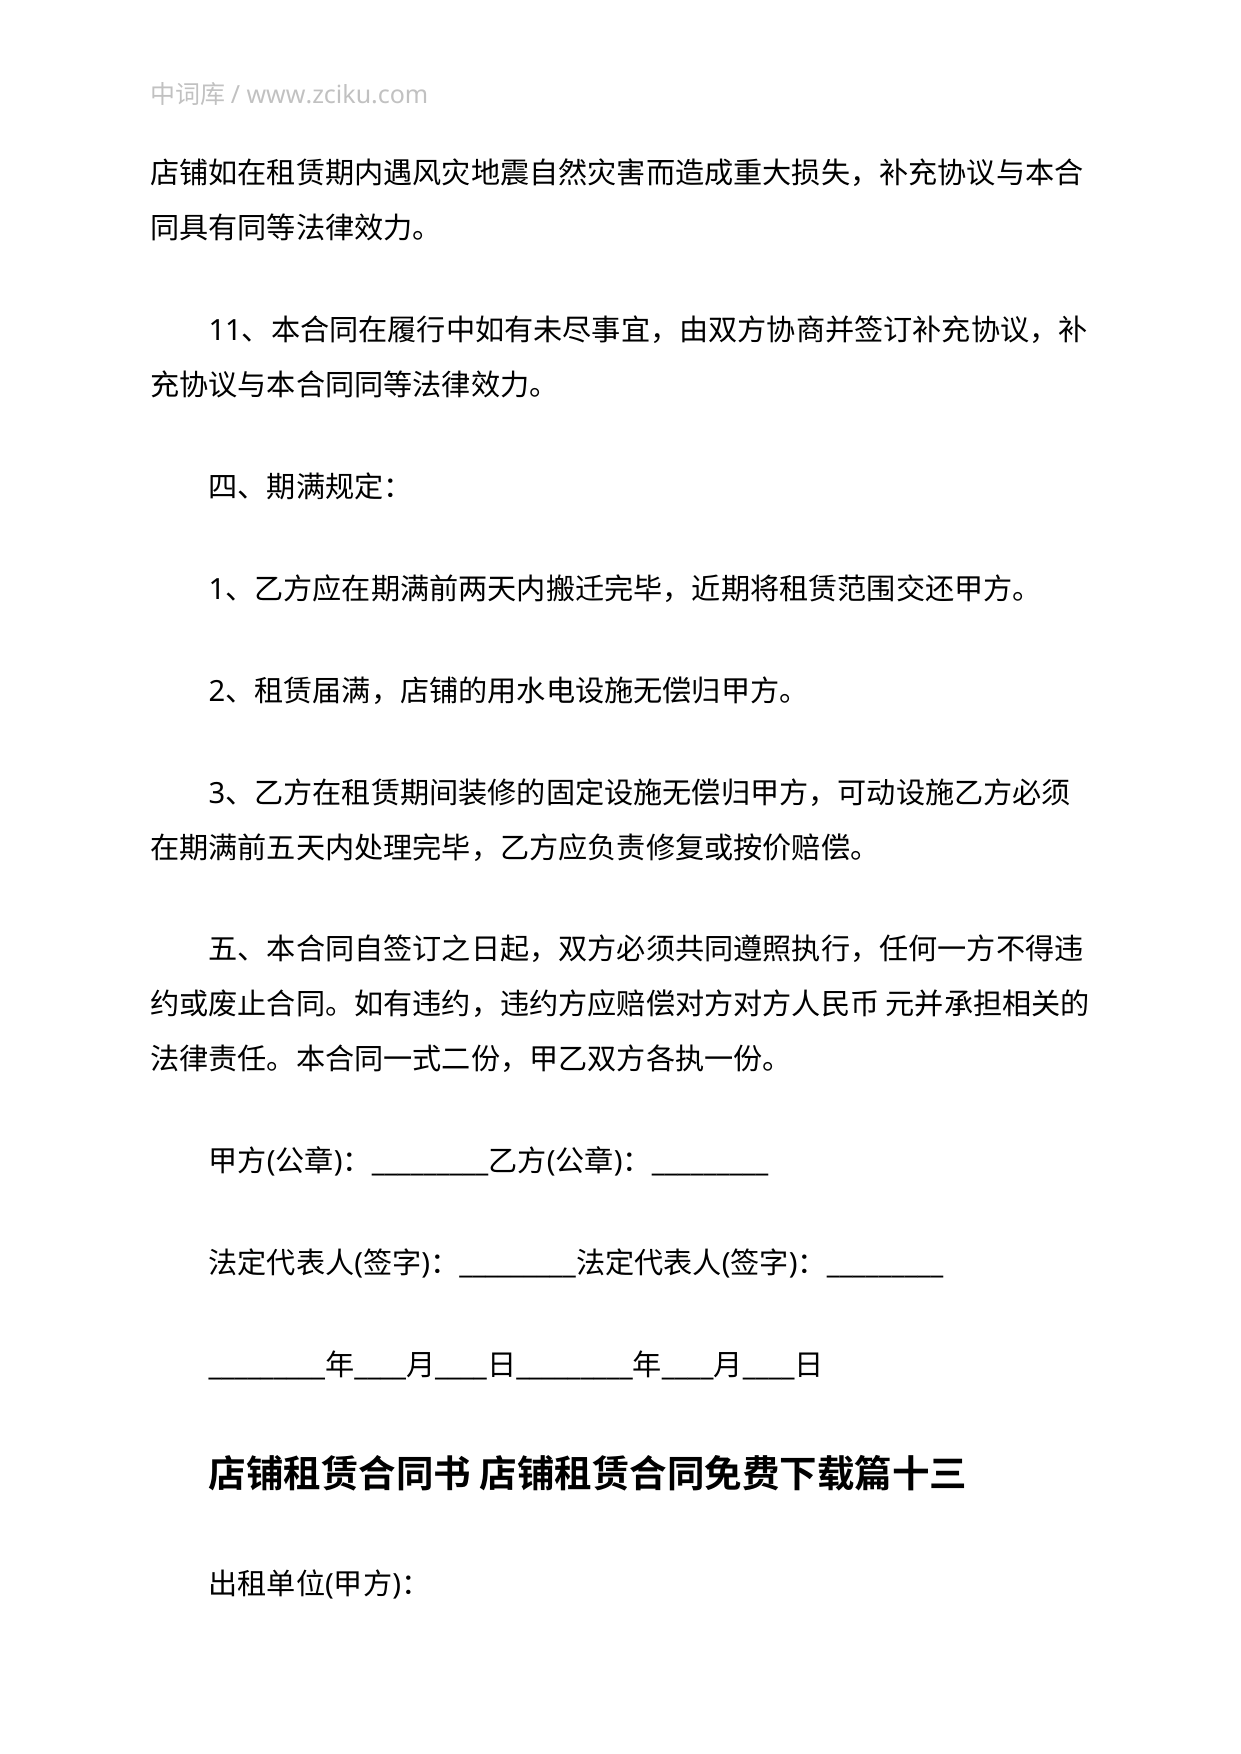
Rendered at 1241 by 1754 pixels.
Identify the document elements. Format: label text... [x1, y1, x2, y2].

text 五、本合同自签订之日起，双方必须共同遵照执行，任何一方不得违约或废止合同。如有违约，违约方应赔偿对方对方人民币 元并承担相关的法律责任。本合同一式二份，甲乙双方各执一份。 [150, 926, 1090, 1078]
text 1、乙方应在期满前两天内搬迁完毕，近期将租赁范围交还甲方。 [150, 565, 1090, 608]
text 甲方(公章)：_________乙方(公章)：_________ [150, 1137, 1090, 1180]
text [150, 150, 1090, 247]
text 四、期满规定： [150, 463, 1090, 506]
text 出租单位(甲方)： [150, 1561, 1090, 1603]
text 3、乙方在租赁期间装修的固定设施无偿归甲方，可动设施乙方必须在期满前五天内处理完毕，乙方应负责修复或按价赔偿。 [150, 769, 1090, 866]
text 2、租赁届满，店铺的用水电设施无偿归甲方。 [150, 667, 1090, 709]
text 11、本合同在履行中如有未尽事宜，由双方协商并签订补充协议，补充协议与本合同同等法律效力。 [150, 307, 1090, 404]
text 法定代表人(签字)：_________法定代表人(签字)：_________ [150, 1239, 1090, 1282]
text _________年____月____日_________年____月____日 [150, 1341, 1090, 1384]
text 店铺租赁合同书 店铺租赁合同免费下载篇十三 [150, 1443, 1090, 1498]
